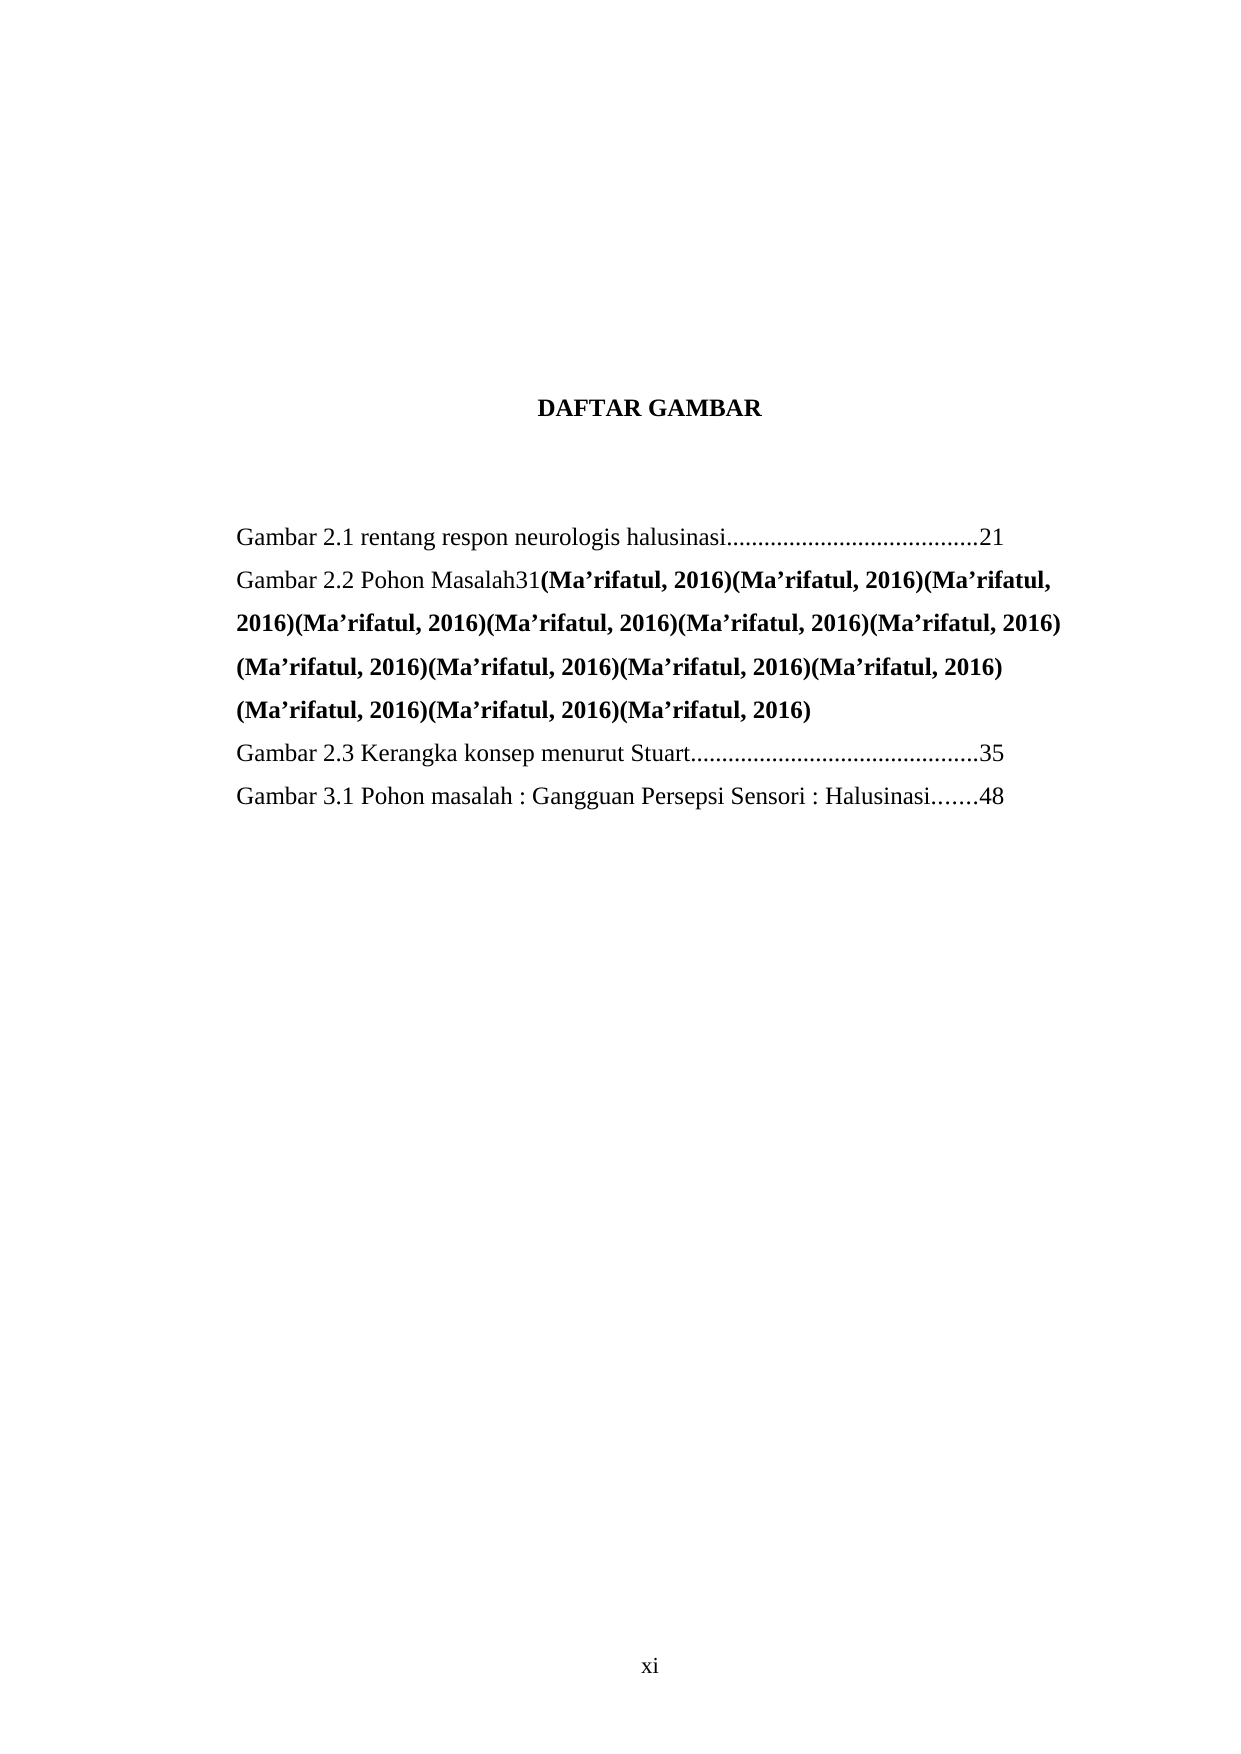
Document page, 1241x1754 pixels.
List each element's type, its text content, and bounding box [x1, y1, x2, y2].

text Gambar 3.1 Pohon masalah : Gangguan Persepsi Sensori : Halusinasi 48 [236, 781, 1063, 810]
text Gambar 2.3 Kerangka konsep menurut Stuart 35 [236, 738, 1063, 767]
text Gambar 2.2 Pohon Masalah 31(Ma’rifatul, 2016)(Ma’rifatul, 2016)(Ma’rifatul, 2016)(Ma’rifatul, 2016)(Ma’rifatul, 2016)(Ma’rifatul, 2016)(Ma’rifatul, 2016)(Ma’rifatul, 2016)(Ma’rifatul, 2016)(Ma’rifatul, 2016)(Ma’rifatul, 2016)(Ma’rifatul, 2016)(Ma’rifatul, 2016)(Ma’rifatul, 2016) [236, 565, 1063, 723]
text Gambar 2.1 rentang respon neurologis halusinasi 21 [236, 522, 1063, 551]
text DAFTAR GAMBAR [236, 393, 1063, 422]
